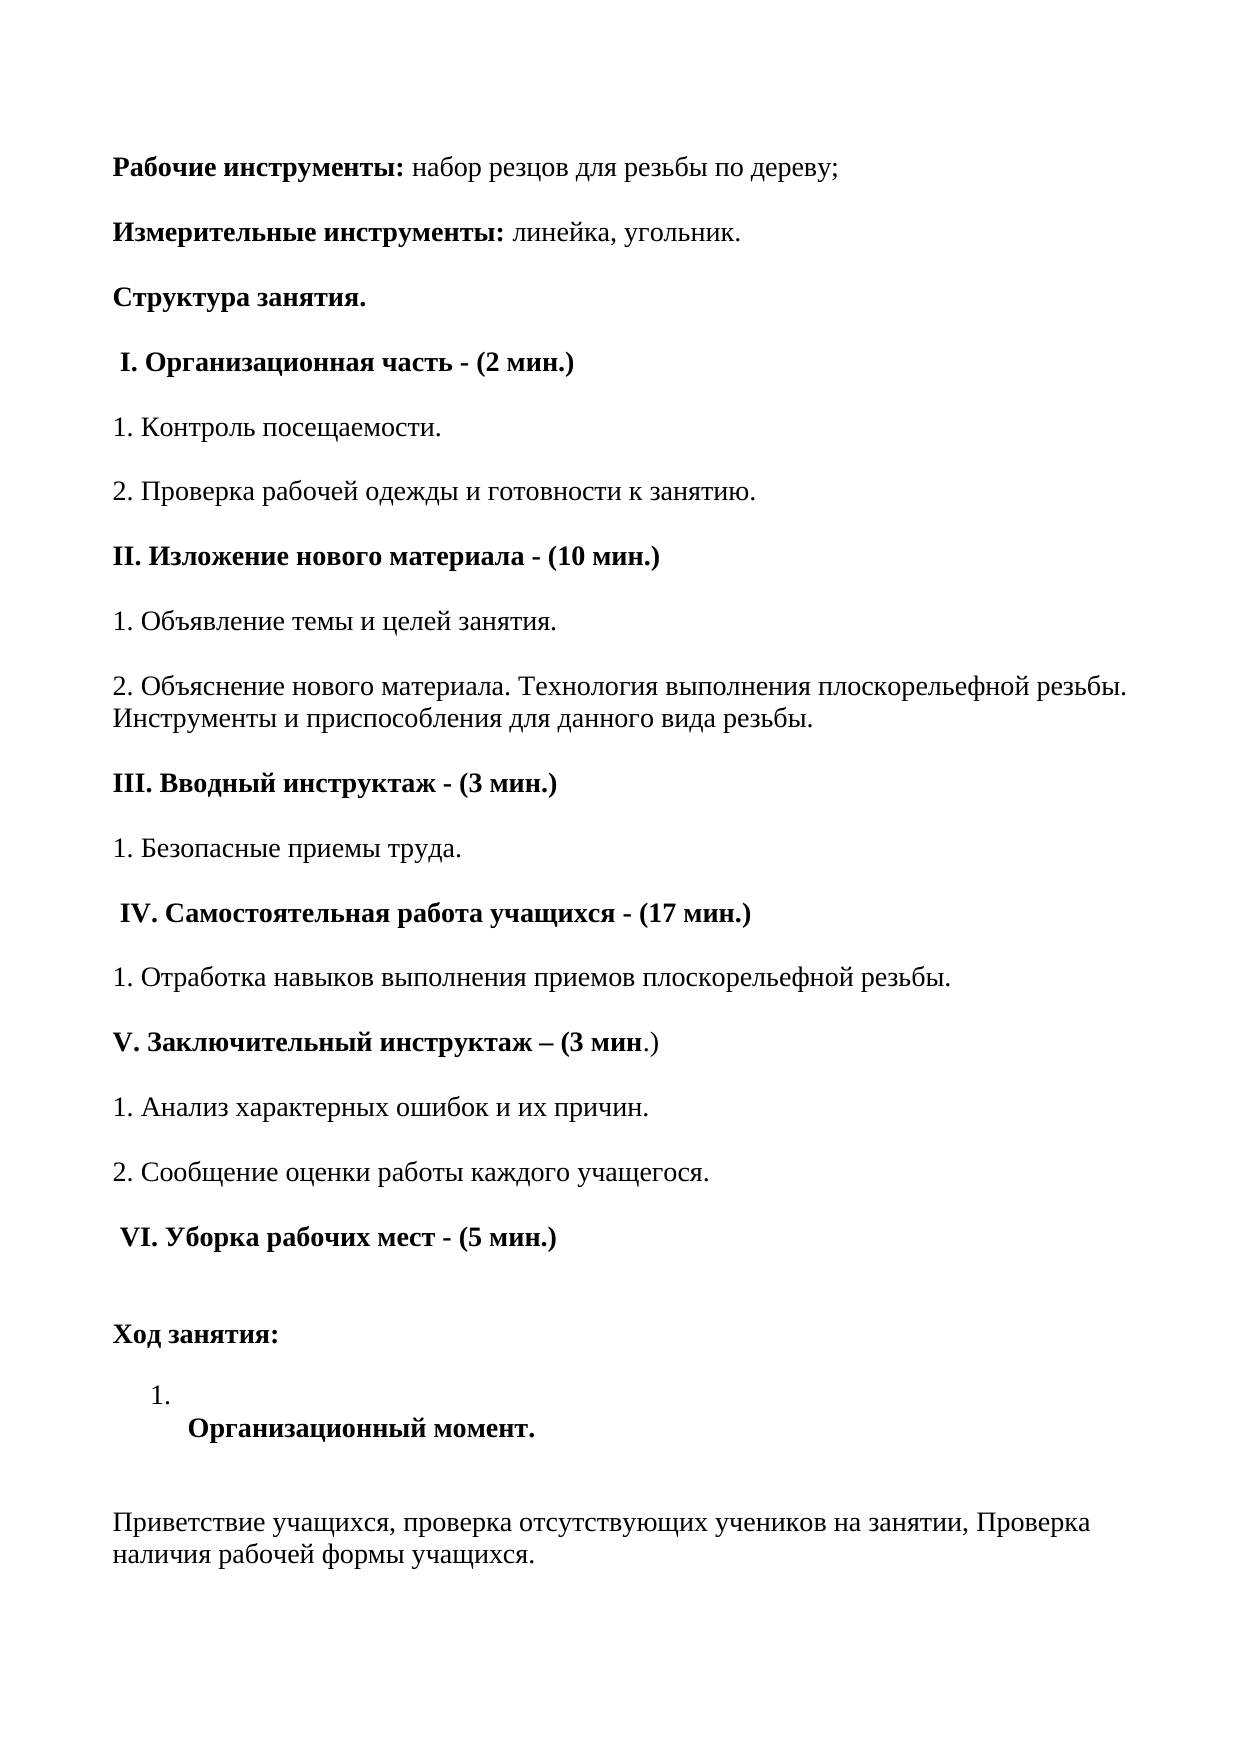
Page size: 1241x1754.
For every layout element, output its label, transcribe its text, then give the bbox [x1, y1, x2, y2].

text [112, 118, 1152, 1349]
list Организационный момент. [150, 1378, 1152, 1443]
text Приветствие учащихся, проверка отсутствующих учеников на занятии, Проверка наличия рабочей формы учащихся. [112, 1472, 1152, 1569]
